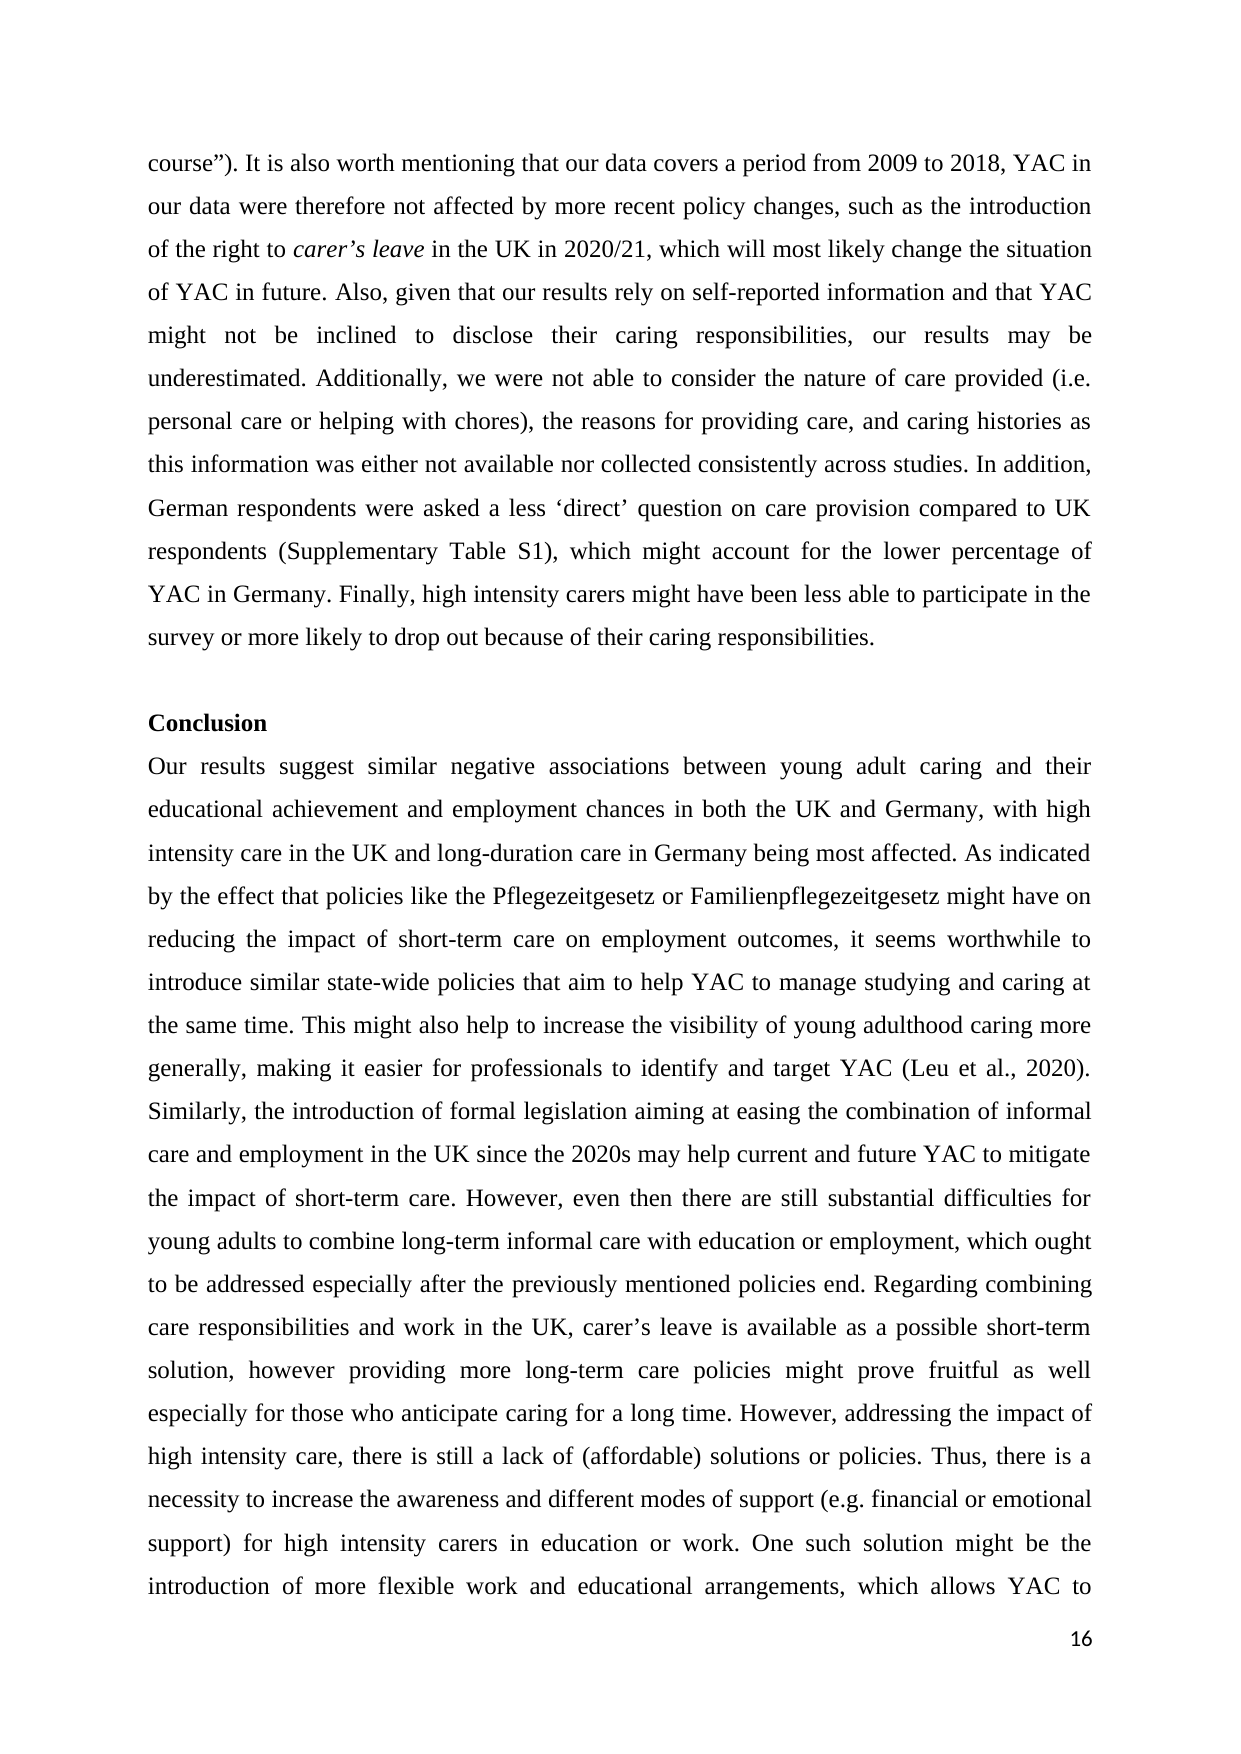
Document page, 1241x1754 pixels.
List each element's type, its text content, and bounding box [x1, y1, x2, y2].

text Conclusion [148, 708, 1092, 737]
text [148, 148, 1092, 651]
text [148, 751, 1092, 1599]
